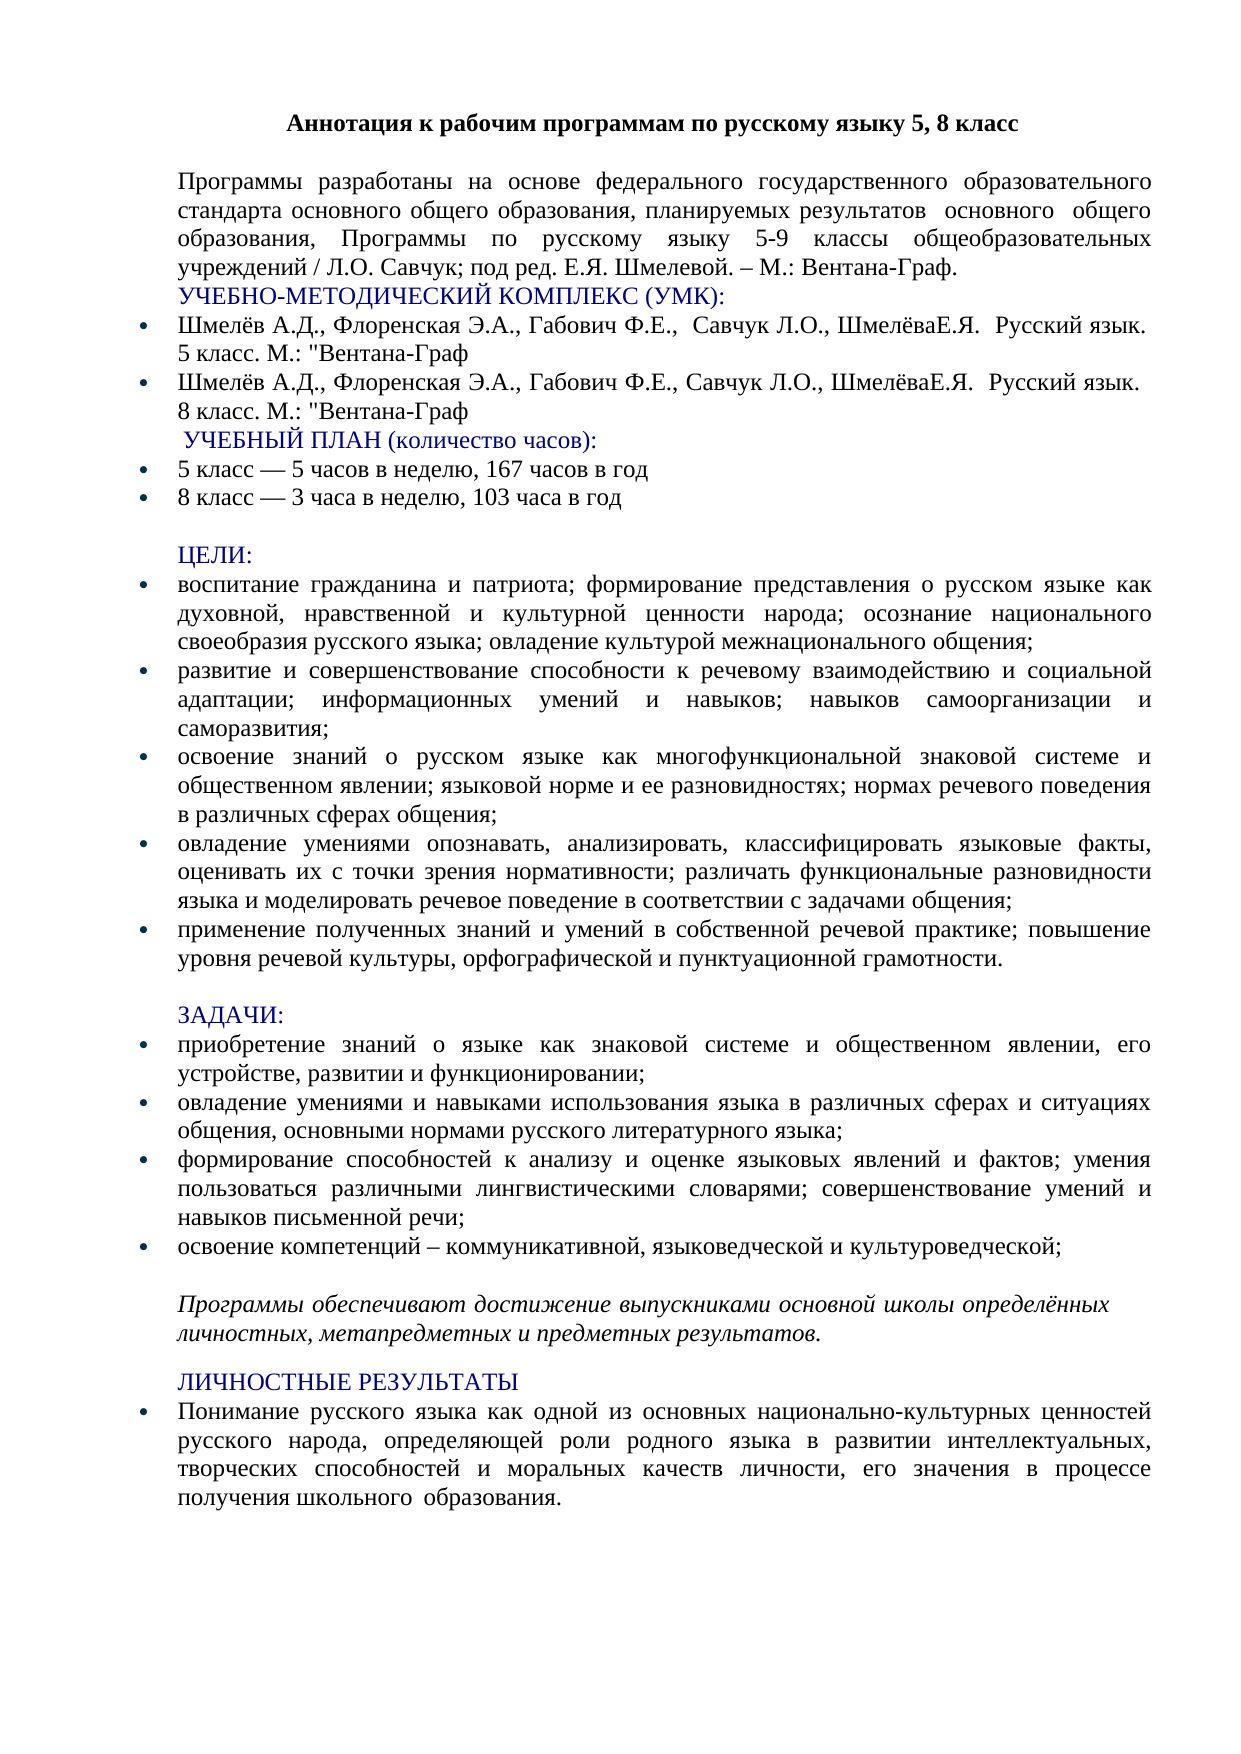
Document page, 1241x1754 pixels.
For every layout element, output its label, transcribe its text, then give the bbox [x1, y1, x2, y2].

text Аннотация к рабочим программам по русскому языку 5, 8 класс [129, 108, 1176, 137]
list овладение умениями опознавать, анализировать, классифицировать языковые факты, оценивать их с точки зрения нормативности; различать функциональные разновидности языка и моделировать речевое поведение в соответствии с задачами общения; [140, 828, 1152, 914]
list развитие и совершенствование способности к речевому взаимодействию и социальной адаптации; информационных умений и навыков; навыков самоорганизации и саморазвития; [140, 655, 1153, 741]
list Понимание русского языка как одной из основных национально-культурных ценностей русского народа, определяющей роли родного языка в развитии интеллектуальных, творческих способностей и моральных качеств личности, его значения в процессе получения школьного образования. [140, 1396, 1152, 1511]
list освоение знаний о русском языке как многофункциональной знаковой системе и общественном явлении; языковой норме и ее разновидностях; нормах речевого поведения в различных сферах общения; [140, 741, 1152, 828]
text Программы обеспечивают достижение выпускниками основной школы определённых личностных, метапредметных и предметных результатов. [177, 1289, 1110, 1346]
text Программы разработаны на основе федерального государственного образовательного стандарта основного общего образования, планируемых результатов основного общего образования, Программы по русскому языку 5-9 классы общеобразовательных учреждений / Л.О. Савчук; под ред. Е.Я. Шмелевой. – М.: Вентана-Граф. [177, 166, 1152, 281]
list приобретение знаний о языке как знаковой системе и общественном явлении, его устройстве, развитии и функционировании; [140, 1029, 1152, 1087]
subtitle Шмелёв А.Д., Флоренская Э.А., Габович Ф.Е., Савчук Л.О., ШмелёваЕ.Я. Русский язык. 5 класс. М.: "Вентана-Граф [140, 310, 1148, 367]
list воспитание гражданина и патриота; формирование представления о русском языке как духовной, нравственной и культурной ценности народа; осознание национального своеобразия русского языка; овладение культурой межнационального общения; [140, 569, 1152, 655]
list освоение компетенций – коммуникативной, языковедческой и культуроведческой; [140, 1231, 1176, 1259]
list формирование способностей к анализу и оценке языковых явлений и фактов; умения пользоваться различными лингвистическими словарями; совершенствование умений и навыков письменной речи; [140, 1144, 1153, 1231]
list 8 класс — 3 часа в неделю, 103 часа в год [140, 482, 1176, 511]
list применение полученных знаний и умений в собственной речевой практике; повышение уровня речевой культуры, орфографической и пунктуационной грамотности. [140, 914, 1152, 971]
text УЧЕБНО-МЕТОДИЧЕСКИЙ КОМПЛЕКС (УМК): [177, 281, 1176, 310]
list овладение умениями и навыками использования языка в различных сферах и ситуациях общения, основными нормами русского литературного языка; [140, 1087, 1152, 1144]
text УЧЕБНЫЙ ПЛАН (количество часов): [183, 425, 1176, 454]
text ЛИЧНОСТНЫЕ РЕЗУЛЬТАТЫ [177, 1367, 1176, 1396]
list Шмелёв А.Д., Флоренская Э.А., Габович Ф.Е., Савчук Л.О., ШмелёваЕ.Я. Русский язык. 8 класс. М.: "Вентана-Граф [140, 367, 1141, 425]
text ЗАДАЧИ: [177, 1001, 1176, 1029]
list 5 класс — 5 часов в неделю, 167 часов в год [140, 454, 1176, 482]
text ЦЕЛИ: [177, 540, 1176, 569]
